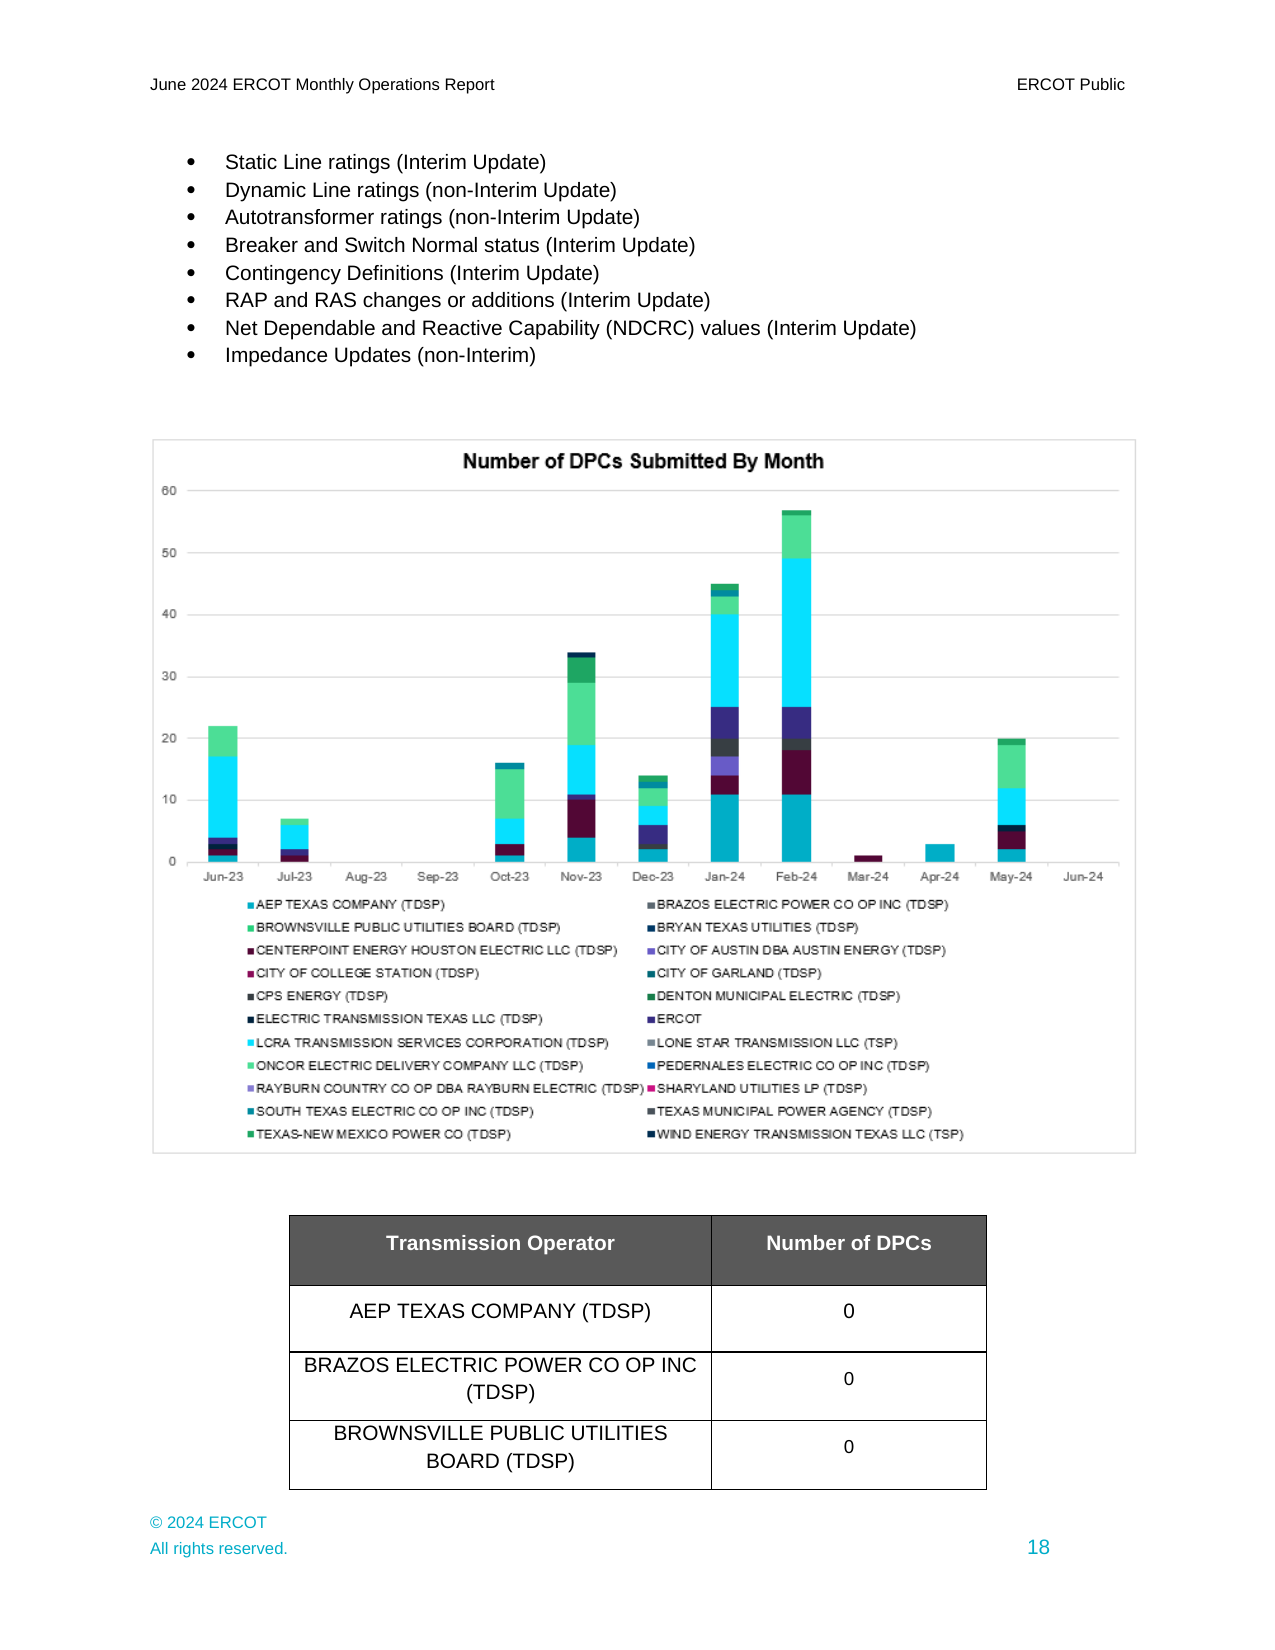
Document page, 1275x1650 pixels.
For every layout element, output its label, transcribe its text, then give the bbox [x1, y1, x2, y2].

list Net Dependable and Reactive Capability (NDCRC) values (Interim Update) [187, 316, 1125, 340]
table_cell BROWNSVILLE PUBLIC UTILITIES BOARD (TDSP) [290, 1421, 711, 1488]
list Impedance Updates (non-Interim) [187, 343, 1125, 367]
list Dynamic Line ratings (non-Interim Update) [187, 178, 1125, 202]
list RAP and RAS changes or additions (Interim Update) [187, 288, 1125, 312]
table_cell AEP TEXAS COMPANY (TDSP) [290, 1286, 711, 1351]
table_header Transmission Operator [290, 1216, 711, 1285]
table_header Number of DPCs [712, 1216, 986, 1285]
table_cell 0 [712, 1353, 986, 1420]
list Static Line ratings (Interim Update) [187, 150, 1125, 174]
list Autotransformer ratings (non-Interim Update) [187, 205, 1125, 229]
list Contingency Definitions (Interim Update) [187, 260, 1125, 284]
picture [150, 438, 1140, 1159]
table_cell BRAZOS ELECTRIC POWER CO OP INC (TDSP) [290, 1353, 711, 1420]
table_cell 0 [712, 1421, 986, 1488]
table_cell 0 [712, 1286, 986, 1351]
list Breaker and Switch Normal status (Interim Update) [187, 233, 1125, 257]
